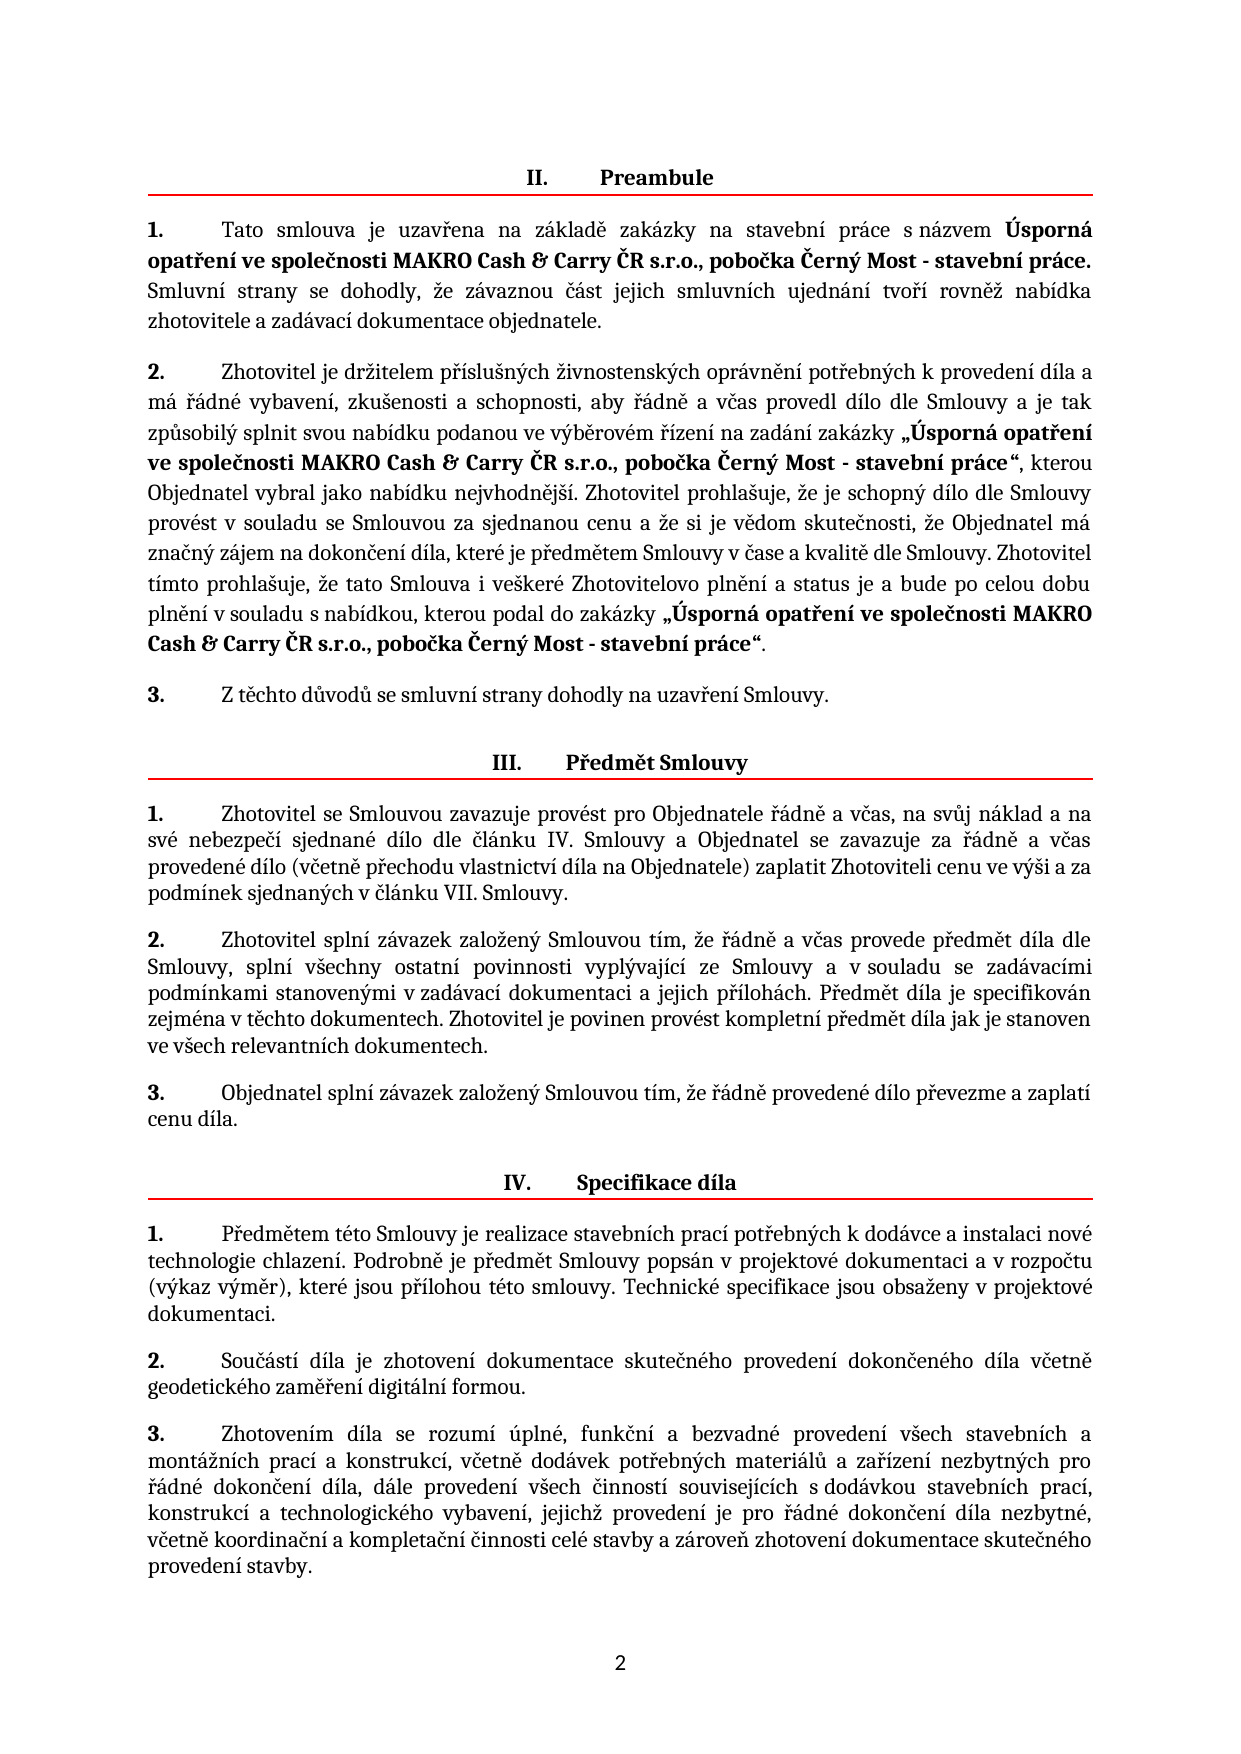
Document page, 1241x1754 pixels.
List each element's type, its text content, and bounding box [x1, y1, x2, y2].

subtitle Zhotovením díla se rozumí úplné, funkční a bezvadné provedení všech stavebních a montážních prací a konstrukcí, včetně dodávek potřebných materiálů a zařízení nezbytných pro řádné dokončení díla, dále provedení všech činností souvisejících s dodávkou stavebních prací, konstrukcí a technologického vybavení, jejichž provedení je pro řádné dokončení díla nezbytné, včetně koordinační a kompletační činnosti celé stavby a zároveň zhotovení dokumentace skutečného provedení stavby. [148, 1421, 1093, 1579]
subtitle Zhotovitel splní závazek založený Smlouvou tím, že řádně a včas provede předmět díla dle Smlouvy, splní všechny ostatní povinnosti vyplývající ze Smlouvy a v souladu se zadávacími podmínkami stanovenými v zadávací dokumentaci a jejich přílohách. Předmět díla je specifikován zejména v těchto dokumentech. Zhotovitel je povinen provést kompletní předmět díla jak je stanoven ve všech relevantních dokumentech. [148, 927, 1093, 1059]
subtitle Objednatel splní závazek založený Smlouvou tím, že řádně provedené dílo převezme a zaplatí cenu díla. [148, 1080, 1093, 1132]
subtitle Tato smlouva je uzavřena na základě zakázky na stavební práce s názvem Úsporná opatření ve společnosti MAKRO Cash & Carry ČR s.r.o., pobočka Černý Most - stavební práce. Smluvní strany se dohodly, že závaznou část jejich smluvních ujednání tvoří rovněž nabídka zhotovitele a zadávací dokumentace objednatele. [148, 217, 1093, 334]
subtitle Zhotovitel je držitelem příslušných živnostenských oprávnění potřebných k provedení díla a má řádné vybavení, zkušenosti a schopnosti, aby řádně a včas provedl dílo dle Smlouvy a je tak způsobilý splnit svou nabídku podanou ve výběrovém řízení na zadání zakázky „Úsporná opatření ve společnosti MAKRO Cash & Carry ČR s.r.o., pobočka Černý Most - stavební práce“, kterou Objednatel vybral jako nabídku nejvhodnější. Zhotovitel prohlašuje, že je schopný dílo dle Smlouvy provést v souladu se Smlouvou za sjednanou cenu a že si je vědom skutečnosti, že Objednatel má značný zájem na dokončení díla, které je předmětem Smlouvy v čase a kvalitě dle Smlouvy. Zhotovitel tímto prohlašuje, že tato Smlouva i veškeré Zhotovitelovo plnění a status je a bude po celou dobu plnění v souladu s nabídkou, kterou podal do zakázky „Úsporná opatření ve společnosti MAKRO Cash & Carry ČR s.r.o., pobočka Černý Most - stavební práce“. [148, 359, 1093, 657]
subtitle Předmětem této Smlouvy je realizace stavebních prací potřebných k dodávce a instalaci nové technologie chlazení. Podrobně je předmět Smlouvy popsán v projektové dokumentaci a v rozpočtu (výkaz výměr), které jsou přílohou této smlouvy. Technické specifikace jsou obsaženy v projektové dokumentaci. [148, 1221, 1093, 1327]
subtitle Specifikace díla [148, 1170, 1093, 1198]
subtitle Preambule [148, 159, 1093, 194]
subtitle Z těchto důvodů se smluvní strany dohodly na uzavření Smlouvy. [148, 682, 1093, 708]
subtitle Předmět Smlouvy [148, 749, 1093, 778]
subtitle Součástí díla je zhotovení dokumentace skutečného provedení dokončeného díla včetně geodetického zaměření digitální formou. [148, 1347, 1093, 1400]
subtitle Zhotovitel se Smlouvou zavazuje provést pro Objednatele řádně a včas, na svůj náklad a na své nebezpečí sjednané dílo dle článku IV. Smlouvy a Objednatel se zavazuje za řádně a včas provedené dílo (včetně přechodu vlastnictví díla na Objednatele) zaplatit Zhotoviteli cenu ve výši a za podmínek sjednaných v článku VII. Smlouvy. [148, 801, 1093, 906]
